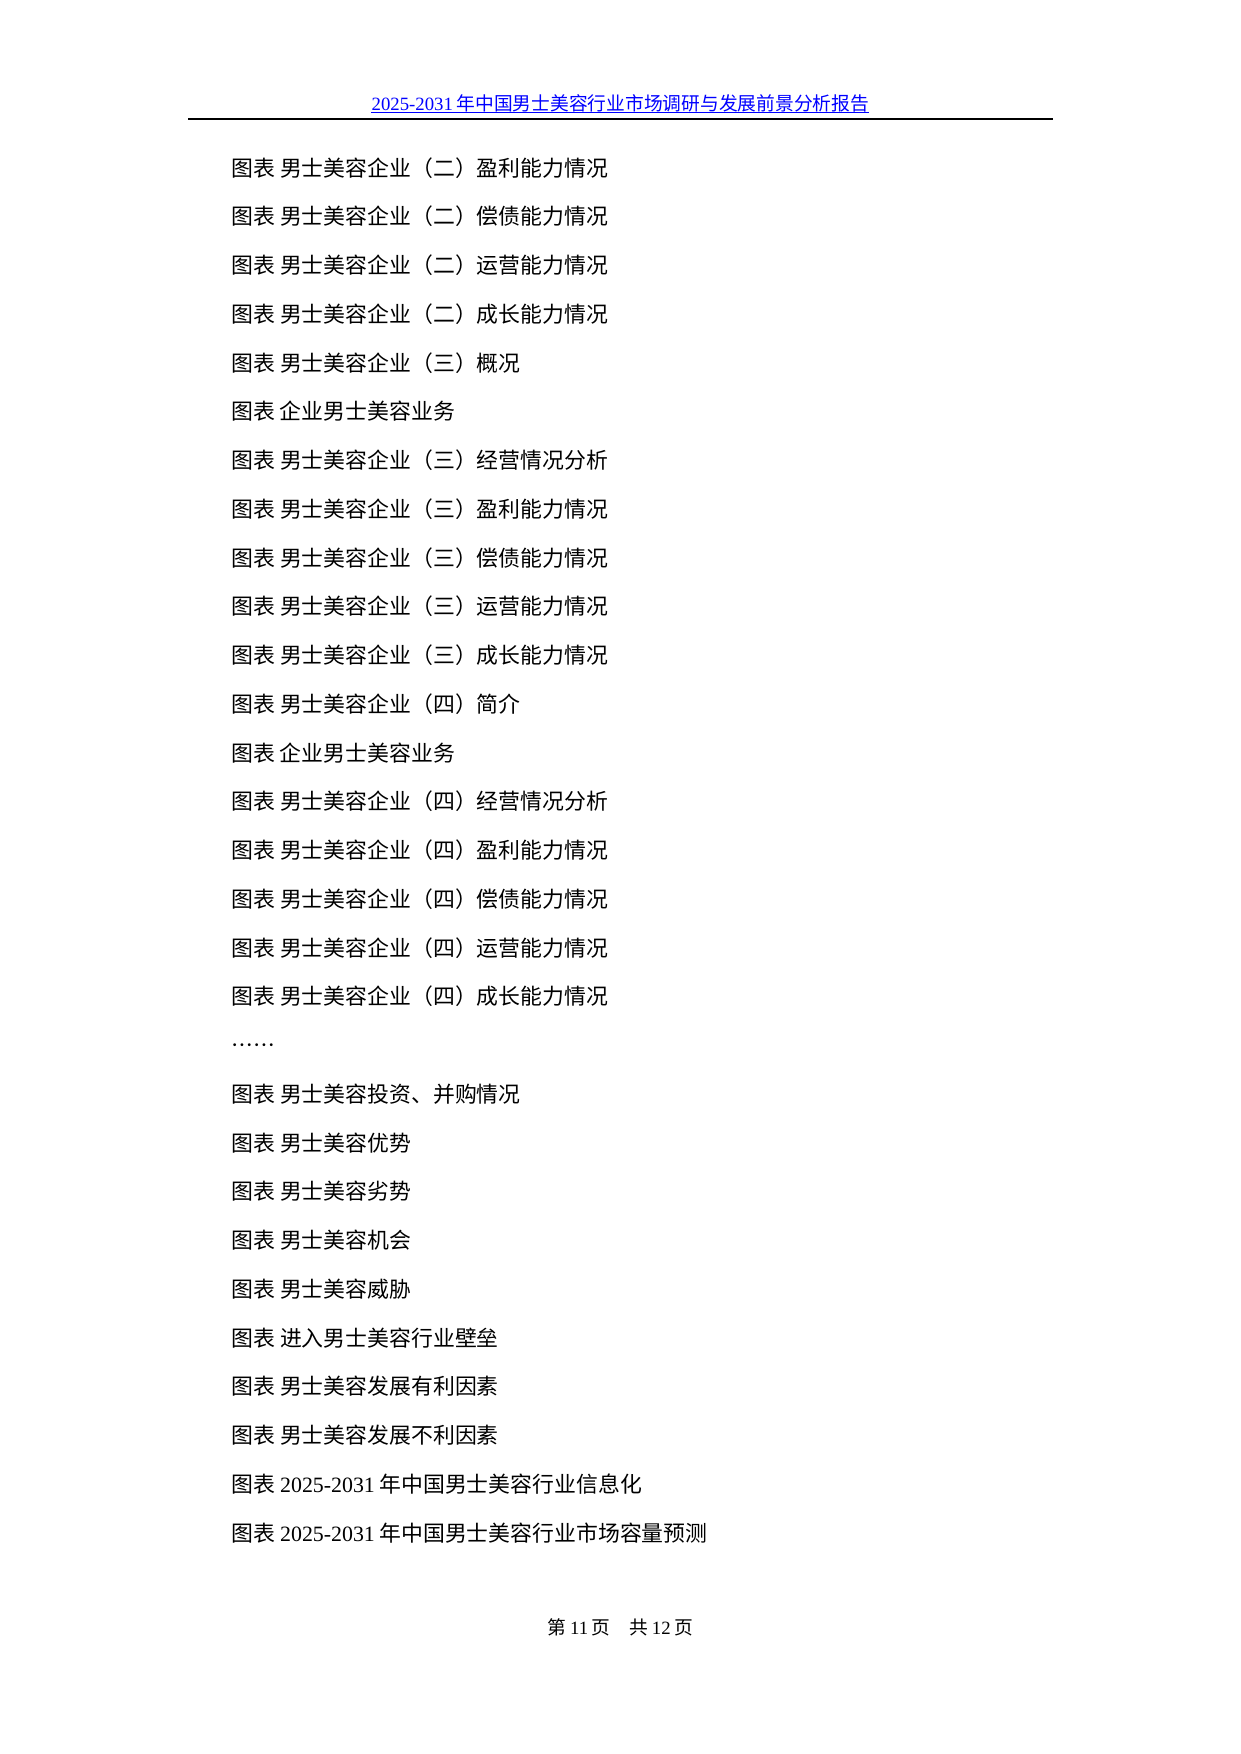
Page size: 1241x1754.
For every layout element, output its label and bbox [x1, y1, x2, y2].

text [187, 150, 1053, 1548]
